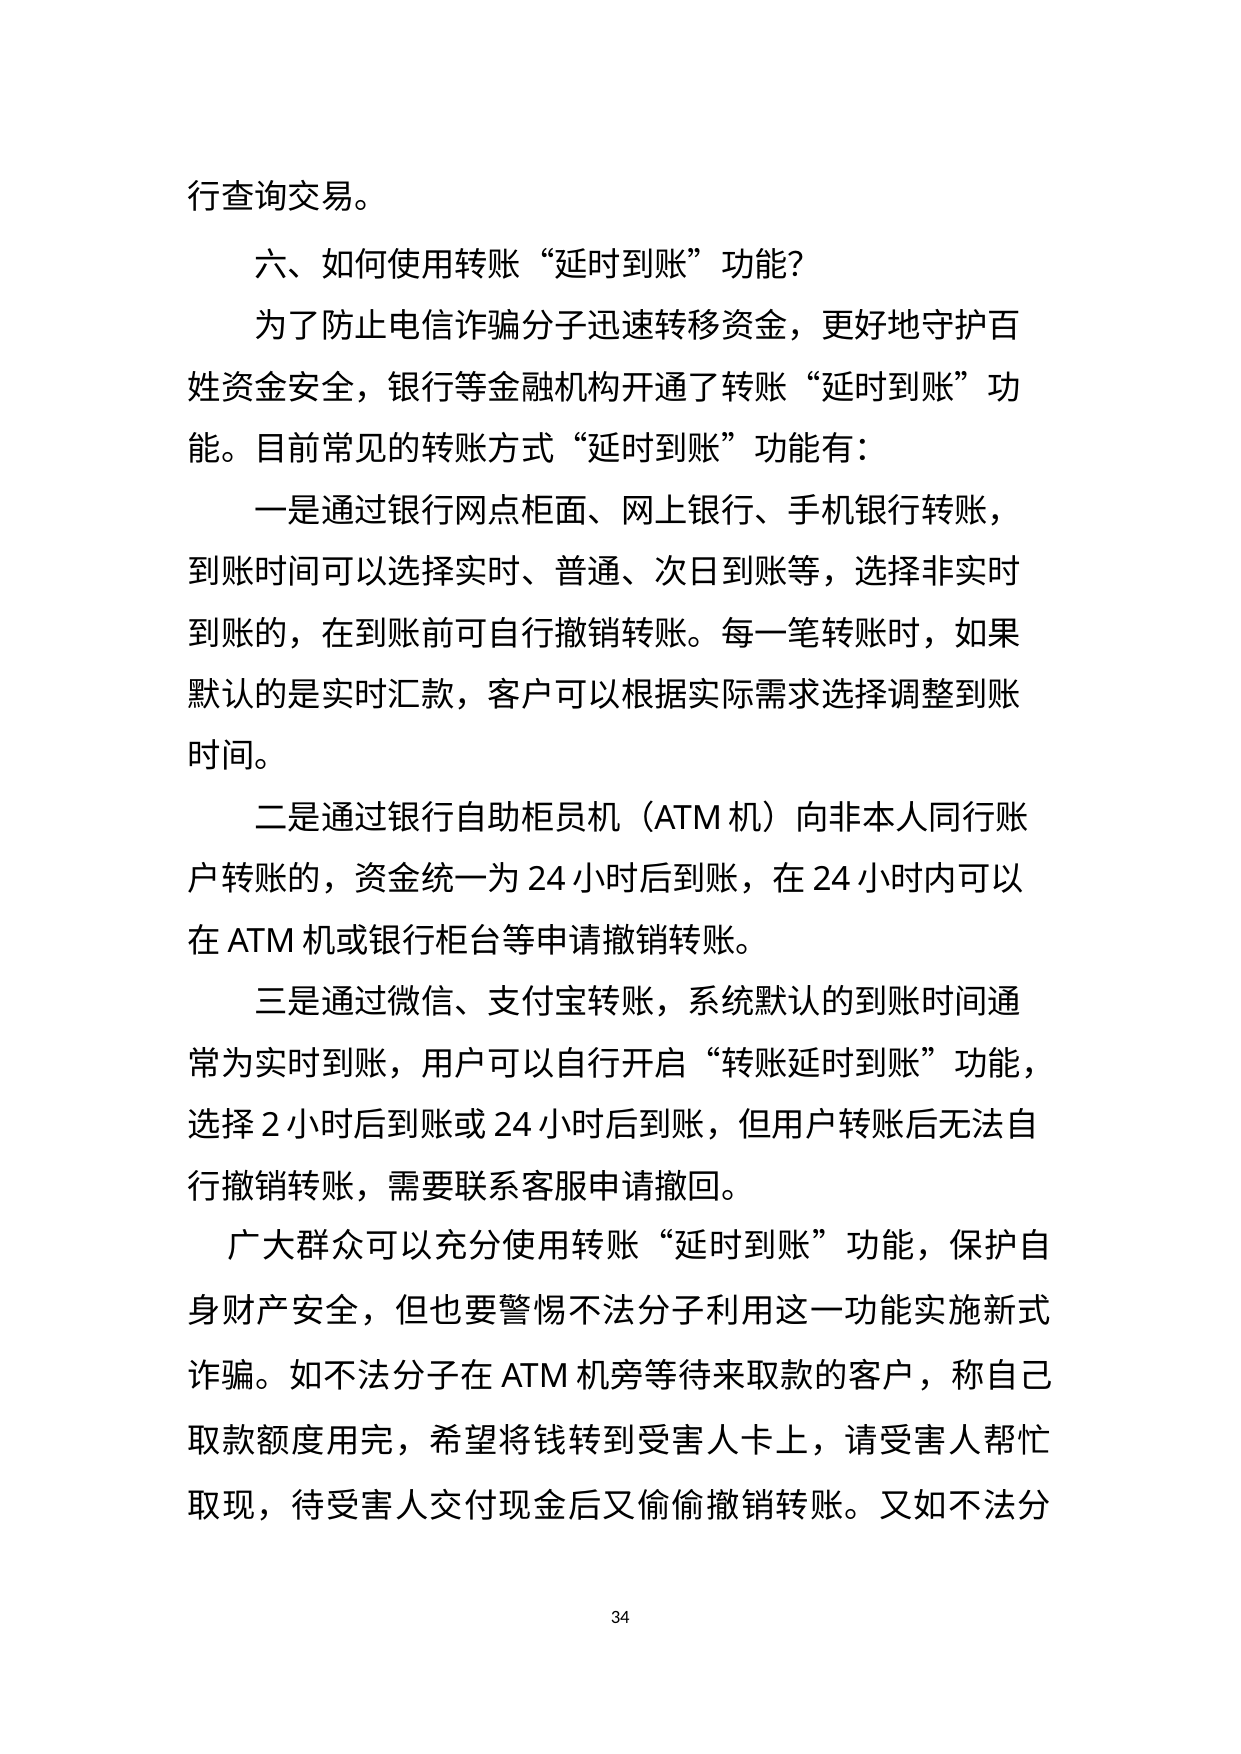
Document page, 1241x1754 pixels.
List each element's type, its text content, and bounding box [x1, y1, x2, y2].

text 三是通过微信、支付宝转账，系统默认的到账时间通常为实时到账，用户可以自行开启“转账延时到账”功能，选择2小时后到账或24小时后到账，但用户转账后无法自行撤销转账，需要联系客服申请撤回。 [187, 964, 1053, 1210]
text 六、如何使用转账“延时到账”功能？ [187, 227, 1053, 288]
text 二是通过银行自助柜员机（ATM机）向非本人同行账户转账的，资金统一为24小时后到账，在24小时内可以在ATM机或银行柜台等申请撤销转账。 [187, 780, 1053, 964]
text 为了防止电信诈骗分子迅速转移资金，更好地守护百姓资金安全，银行等金融机构开通了转账“延时到账”功能。目前常见的转账方式“延时到账”功能有： [187, 288, 1053, 473]
text 一是通过银行网点柜面、网上银行、手机银行转账，到账时间可以选择实时、普通、次日到账等，选择非实时到账的，在到账前可自行撤销转账。每一笔转账时，如果默认的是实时汇款，客户可以根据实际需求选择调整到账时间。 [187, 473, 1053, 780]
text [187, 1210, 1053, 1535]
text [187, 162, 1053, 227]
